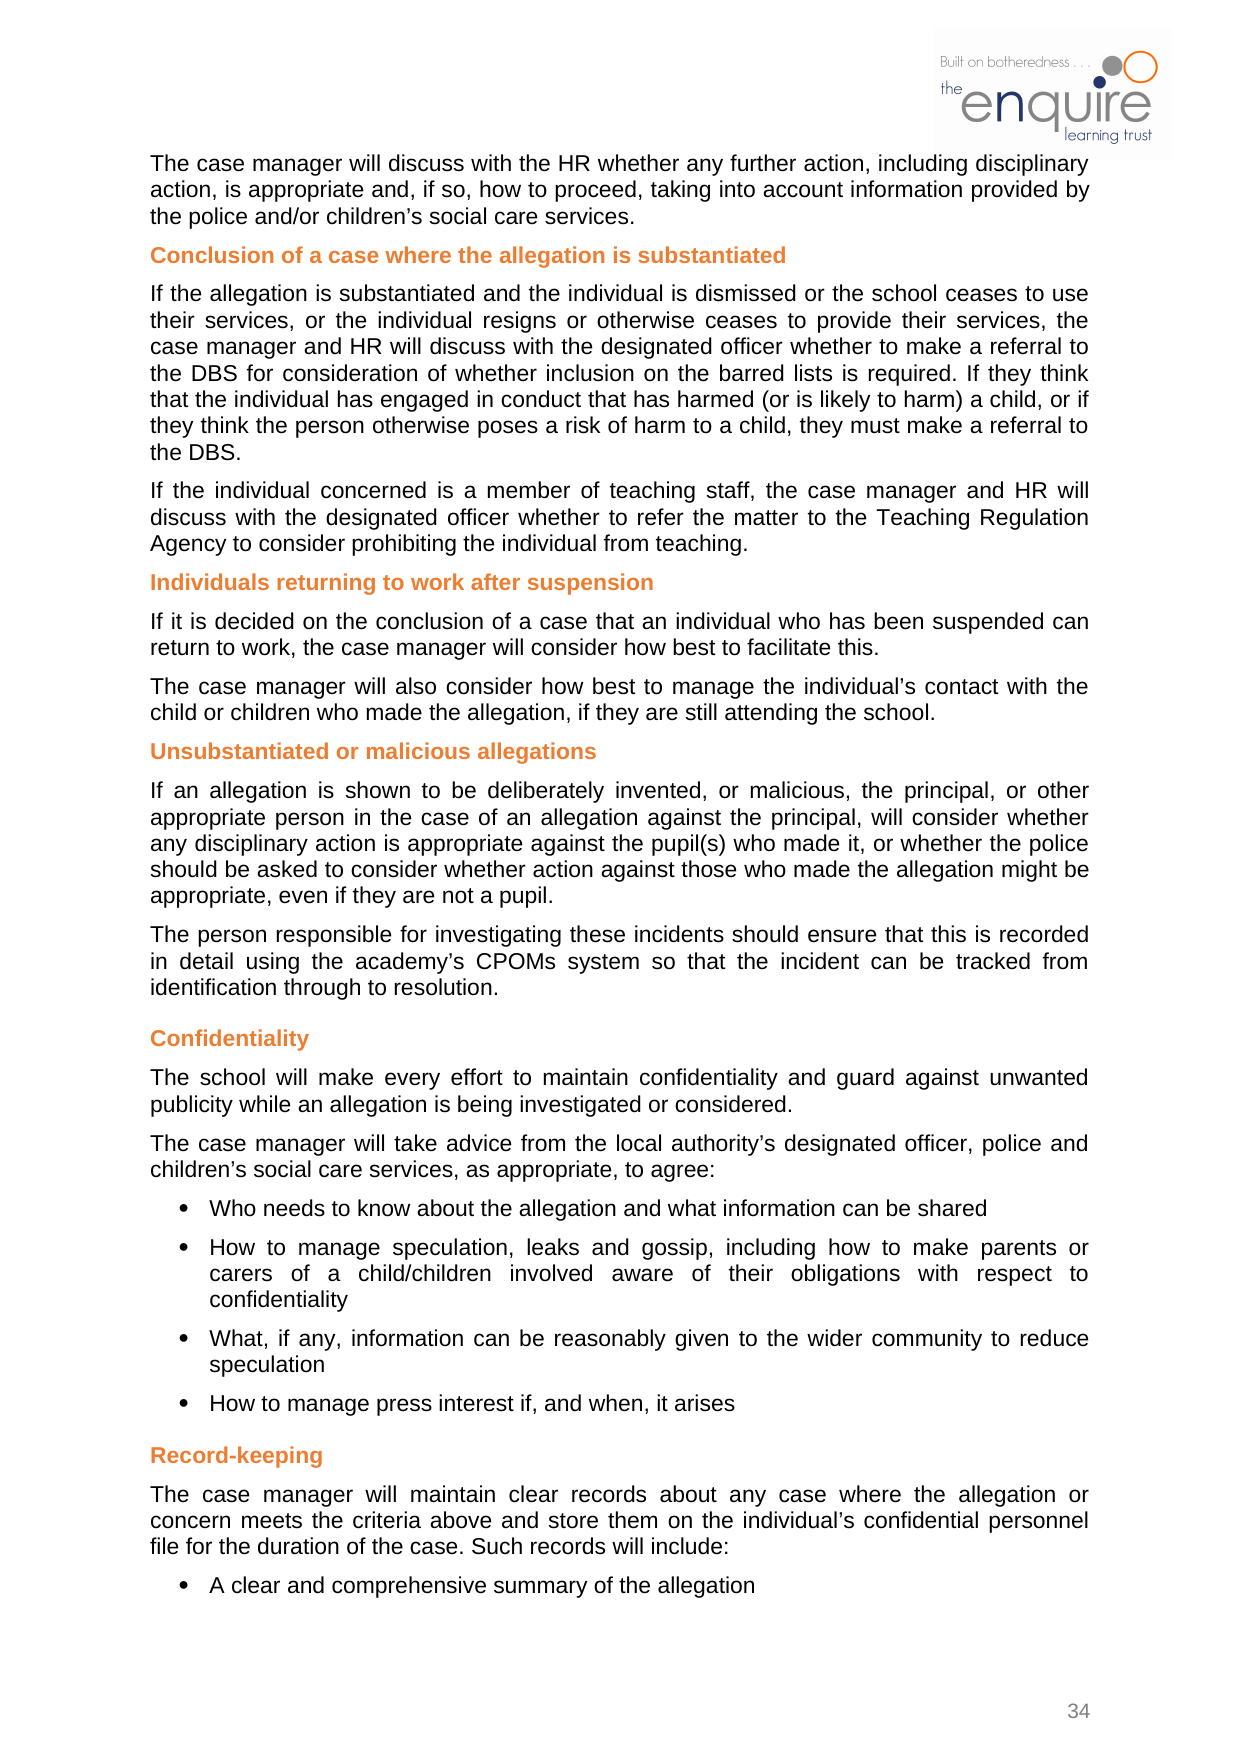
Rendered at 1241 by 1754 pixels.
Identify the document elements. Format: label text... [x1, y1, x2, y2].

list What, if any, information can be reasonably given to the wider community to reduce speculation [179, 1325, 1090, 1378]
text The case manager will also consider how best to manage the individual’s contact with the child or children who made the allegation, if they are still attending the school. [150, 673, 1090, 726]
text Confidentiality [150, 1025, 1090, 1052]
picture [933, 28, 1173, 160]
text Individuals returning to work after suspension [150, 569, 1090, 595]
text Conclusion of a case where the allegation is substantiated [150, 242, 1090, 268]
text The case manager will maintain clear records about any case where the allegation or concern meets the criteria above and store them on the individual’s confidential personnel file for the duration of the case. Such records will include: [150, 1481, 1090, 1559]
text If the individual concerned is a member of teaching staff, the case manager and HR will discuss with the designated officer whether to refer the matter to the Teaching Regulation Agency to consider prohibiting the individual from teaching. [150, 477, 1090, 556]
text If the allegation is substantiated and the individual is dismissed or the school ceases to use their services, or the individual resigns or otherwise ceases to provide their services, the case manager and HR will discuss with the designated officer whether to make a referral to the DBS for consideration of whether inclusion on the barred lists is required. If they think that the individual has engaged in conduct that has harmed (or is likely to harm) a child, or if they think the person otherwise poses a risk of harm to a child, they must make a referral to the DBS. [150, 280, 1090, 465]
list Who needs to know about the allegation and what information can be shared [179, 1195, 1090, 1221]
text Unsubstantiated or malicious allegations [150, 738, 1090, 764]
text The case manager will discuss with the HR whether any further action, including disciplinary action, is appropriate and, if so, how to proceed, taking into account information provided by the police and/or children’s social care services. [150, 150, 1090, 229]
text The school will make every effort to maintain confidentiality and guard against unwanted publicity while an allegation is being investigated or considered. [150, 1064, 1090, 1117]
text The case manager will take advice from the local authority’s designated officer, police and children’s social care services, as appropriate, to agree: [150, 1129, 1090, 1182]
text Record-keeping [150, 1442, 1090, 1468]
text The person responsible for investigating these incidents should ensure that this is recorded in detail using the academy’s CPOMs system so that the incident can be tracked from identification through to resolution. [150, 921, 1090, 1000]
list How to manage press interest if, and when, it arises [179, 1390, 1090, 1417]
text If an allegation is shown to be deliberately invented, or malicious, the principal, or other appropriate person in the case of an allegation against the principal, will consider whether any disciplinary action is appropriate against the pupil(s) who made it, or whether the police should be asked to consider whether action against those who made the allegation might be appropriate, even if they are not a pupil. [150, 777, 1090, 909]
list A clear and comprehensive summary of the allegation [179, 1572, 1090, 1598]
text If it is decided on the conclusion of a case that an individual who has been suspended can return to work, the case manager will consider how best to facilitate this. [150, 608, 1090, 661]
list How to manage speculation, leaks and gossip, including how to make parents or carers of a child/children involved aware of their obligations with respect to confidentiality [179, 1233, 1090, 1313]
